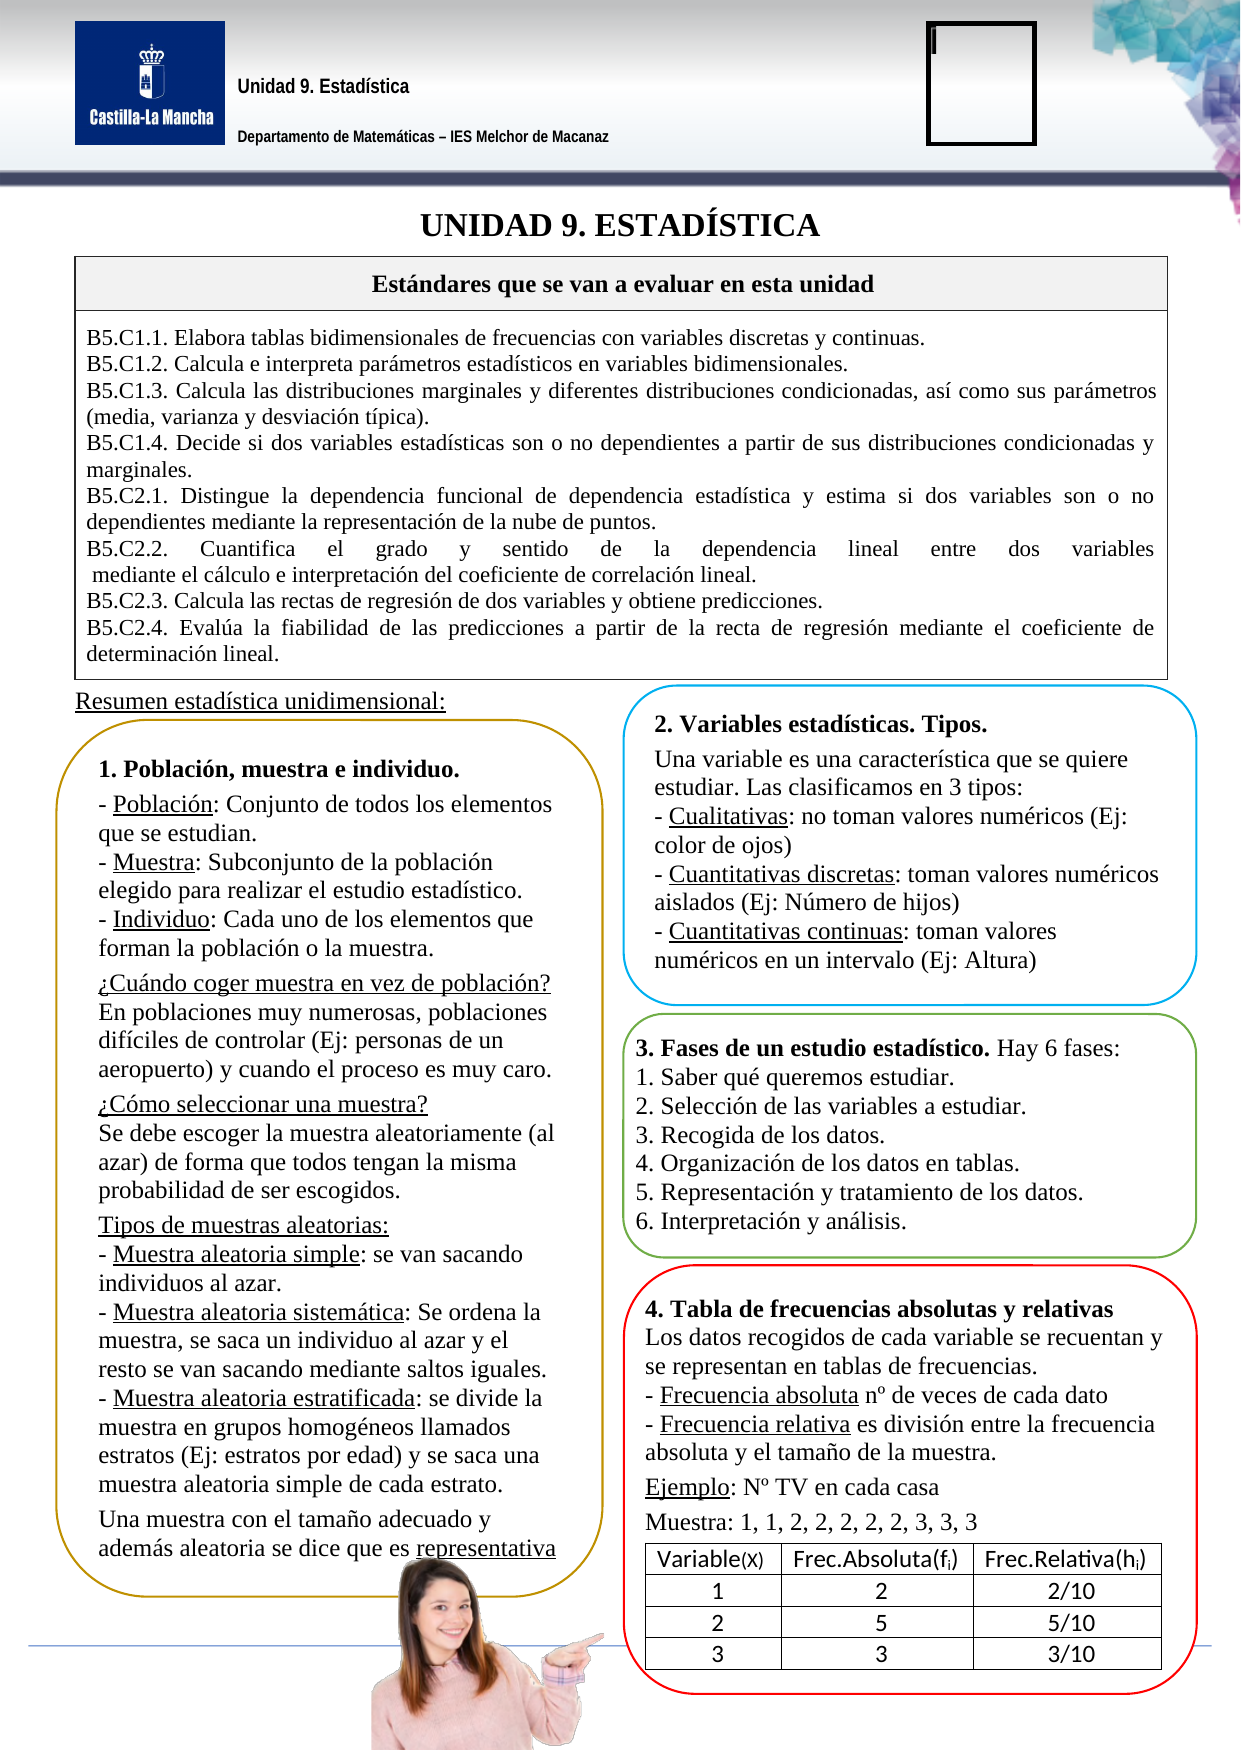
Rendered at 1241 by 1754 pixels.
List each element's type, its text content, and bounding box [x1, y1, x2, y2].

picture [371, 1543, 616, 1750]
text UNIDAD 9. ESTADÍSTICA [75, 205, 1165, 243]
table_cell B5.C1.1. Elabora tablas bidimensionales de frecuencias con variables discretas y continuas. B5.C1.2. Calcula e interpreta parámetros estadísticos en variables bidimensionales. B5.C1.3. Calcula las distribuciones marginales y diferentes distribuciones condicionadas, así como sus parámetros (media, varianza y desviación típica). B5.C1.4. Decide si dos variables estadísticas son o no dependientes a partir de sus distribuciones condicionadas y marginales. B5.C2.1. Distingue la dependencia funcional de dependencia estadística y estima si dos variables son o no dependientes mediante la representación de la nube de puntos. B5.C2.2. Cuantifica el grado y sentido de la dependencia lineal entre dos variables mediante el cálculo e interpretación del coeficiente de correlación lineal. B5.C2.3. Calcula las rectas de regresión de dos variables y obtiene predicciones. B5.C2.4. Evalúa la fiabilidad de las predicciones a partir de la recta de regresión mediante el coeficiente de determinación lineal. [76, 311, 1167, 679]
picture [0, 0, 1241, 269]
text Resumen estadística unidimensional: [75, 686, 660, 715]
table_header Estándares que se van a evaluar en esta unidad [76, 257, 1167, 310]
